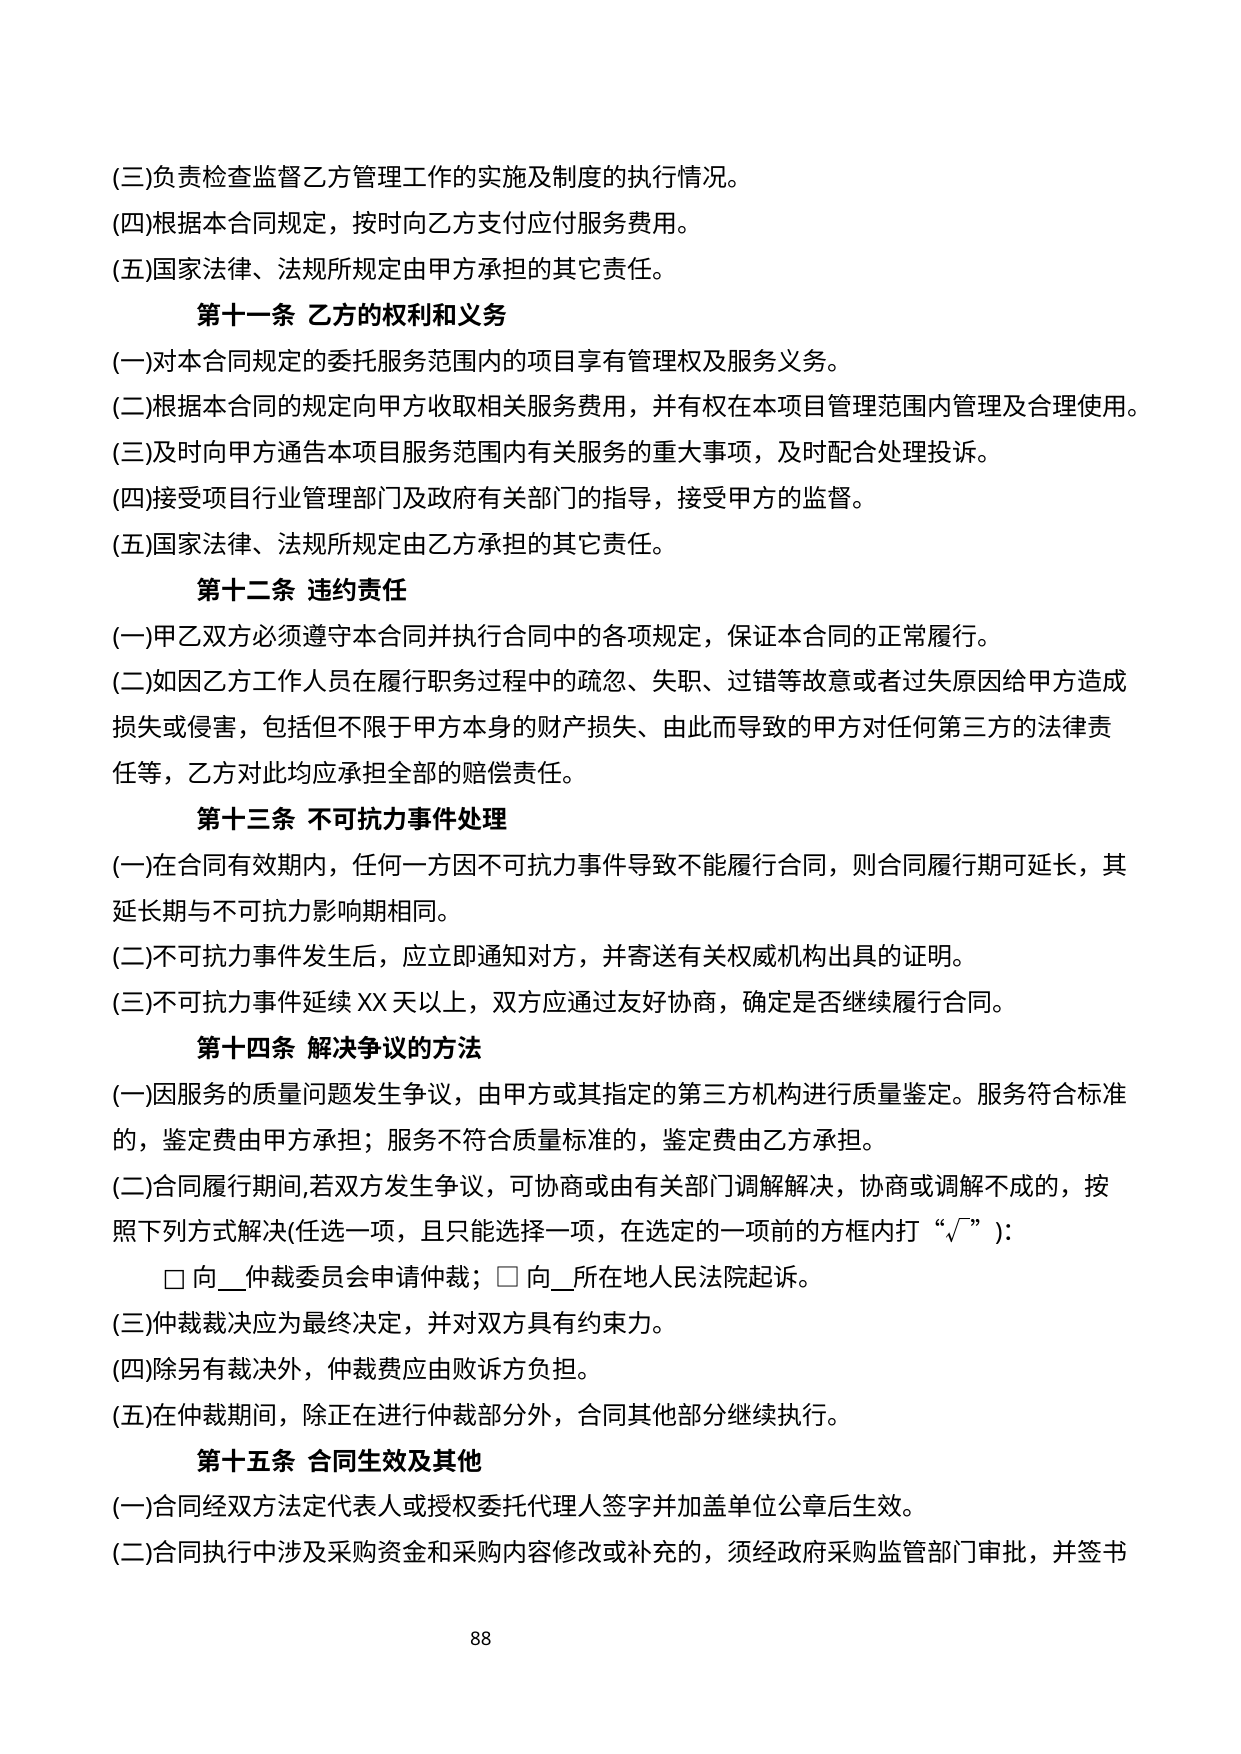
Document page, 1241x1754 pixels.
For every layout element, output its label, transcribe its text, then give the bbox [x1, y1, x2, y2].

list 根据本合同规定，按时向乙方支付应付服务费用。 [112, 196, 1128, 242]
list 在合同有效期内，任何一方因不可抗力事件导致不能履行合同，则合同履行期可延长，其延长期与不可抗力影响期相同。 [112, 837, 1128, 929]
list 不可抗力事件延续XX天以上，双方应通过友好协商，确定是否继续履行合同。 [112, 975, 1128, 1021]
list 除另有裁决外，仲裁费应由败诉方负担。 [112, 1342, 1128, 1387]
list 如因乙方工作人员在履行职务过程中的疏忽、失职、过错等故意或者过失原因给甲方造成损失或侵害，包括但不限于甲方本身的财产损失、由此而导致的甲方对任何第三方的法律责任等，乙方对此均应承担全部的赔偿责任。 [112, 654, 1128, 792]
list 负责检查监督乙方管理工作的实施及制度的执行情况。 [112, 150, 1128, 196]
list 合同履行期间,若双方发生争议，可协商或由有关部门调解解决，协商或调解不成的，按照下列方式解决(任选一项，且只能选择一项，在选定的一项前的方框内打“√”)： [112, 1158, 1128, 1250]
list 仲裁裁决应为最终决定，并对双方具有约束力。 [112, 1296, 1128, 1342]
list 因服务的质量问题发生争议，由甲方或其指定的第三方机构进行质量鉴定。服务符合标准的，鉴定费由甲方承担；服务不符合质量标准的，鉴定费由乙方承担。 [112, 1067, 1128, 1158]
list 及时向甲方通告本项目服务范围内有关服务的重大事项，及时配合处理投诉。 [112, 425, 1128, 471]
text □ 向 仲裁委员会申请仲裁；□ 向 所在地人民法院起诉。 [112, 1250, 1128, 1296]
list 国家法律、法规所规定由甲方承担的其它责任。 [112, 242, 1128, 287]
text 解决争议的方法 [112, 1021, 1128, 1067]
list 根据本合同的规定向甲方收取相关服务费用，并有权在本项目管理范围内管理及合理使用。 [112, 379, 1128, 425]
list 不可抗力事件发生后，应立即通知对方，并寄送有关权威机构出具的证明。 [112, 929, 1128, 975]
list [112, 1525, 1128, 1571]
list 国家法律、法规所规定由乙方承担的其它责任。 [112, 517, 1128, 562]
text 合同生效及其他 [112, 1433, 1128, 1479]
list 接受项目行业管理部门及政府有关部门的指导，接受甲方的监督。 [112, 471, 1128, 517]
list 在仲裁期间，除正在进行仲裁部分外，合同其他部分继续执行。 [112, 1387, 1128, 1433]
list 甲乙双方必须遵守本合同并执行合同中的各项规定，保证本合同的正常履行。 [112, 608, 1128, 654]
list 合同经双方法定代表人或授权委托代理人签字并加盖单位公章后生效。 [112, 1479, 1128, 1525]
text 不可抗力事件处理 [112, 792, 1128, 837]
list 对本合同规定的委托服务范围内的项目享有管理权及服务义务。 [112, 333, 1128, 379]
text 违约责任 [112, 562, 1128, 608]
text 乙方的权利和义务 [112, 287, 1128, 333]
